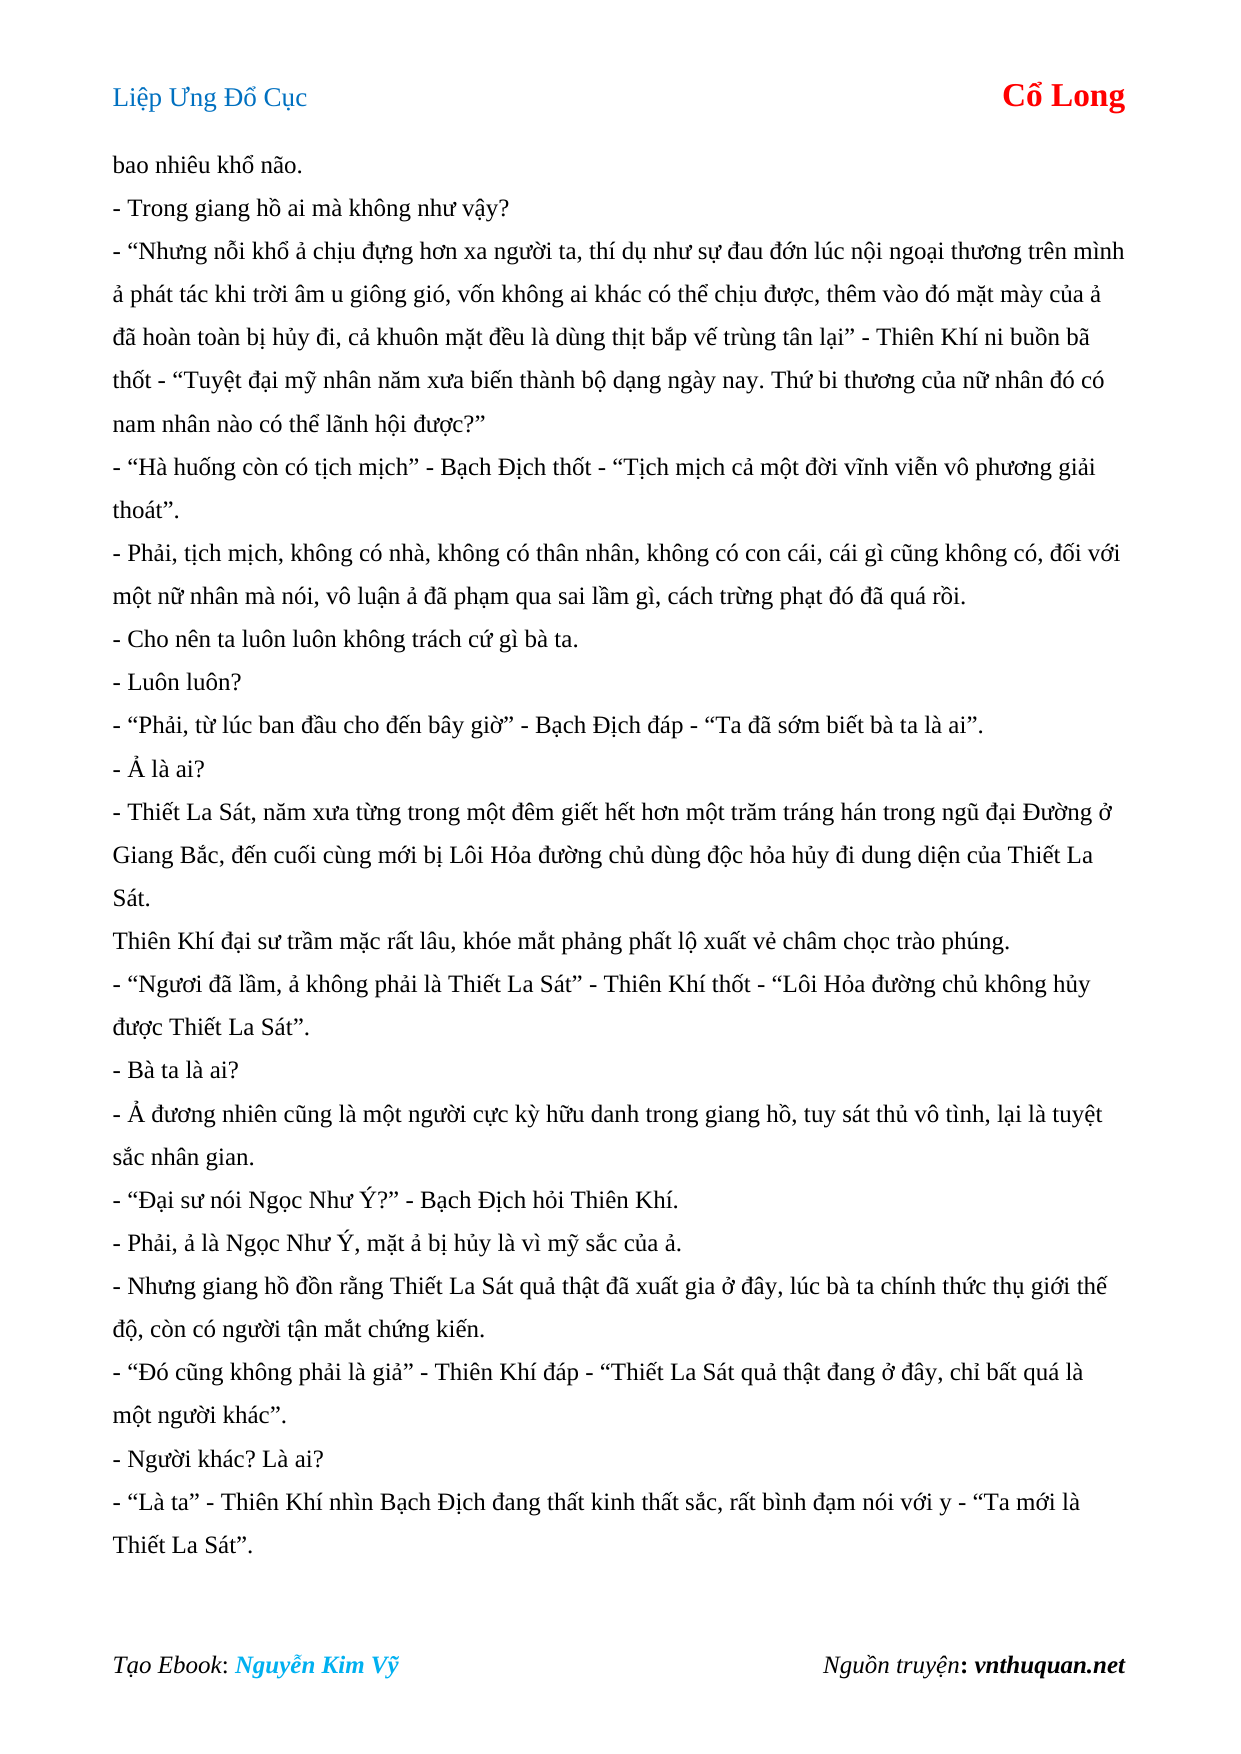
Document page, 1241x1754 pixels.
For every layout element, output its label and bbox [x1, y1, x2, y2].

text [112, 150, 1128, 1602]
